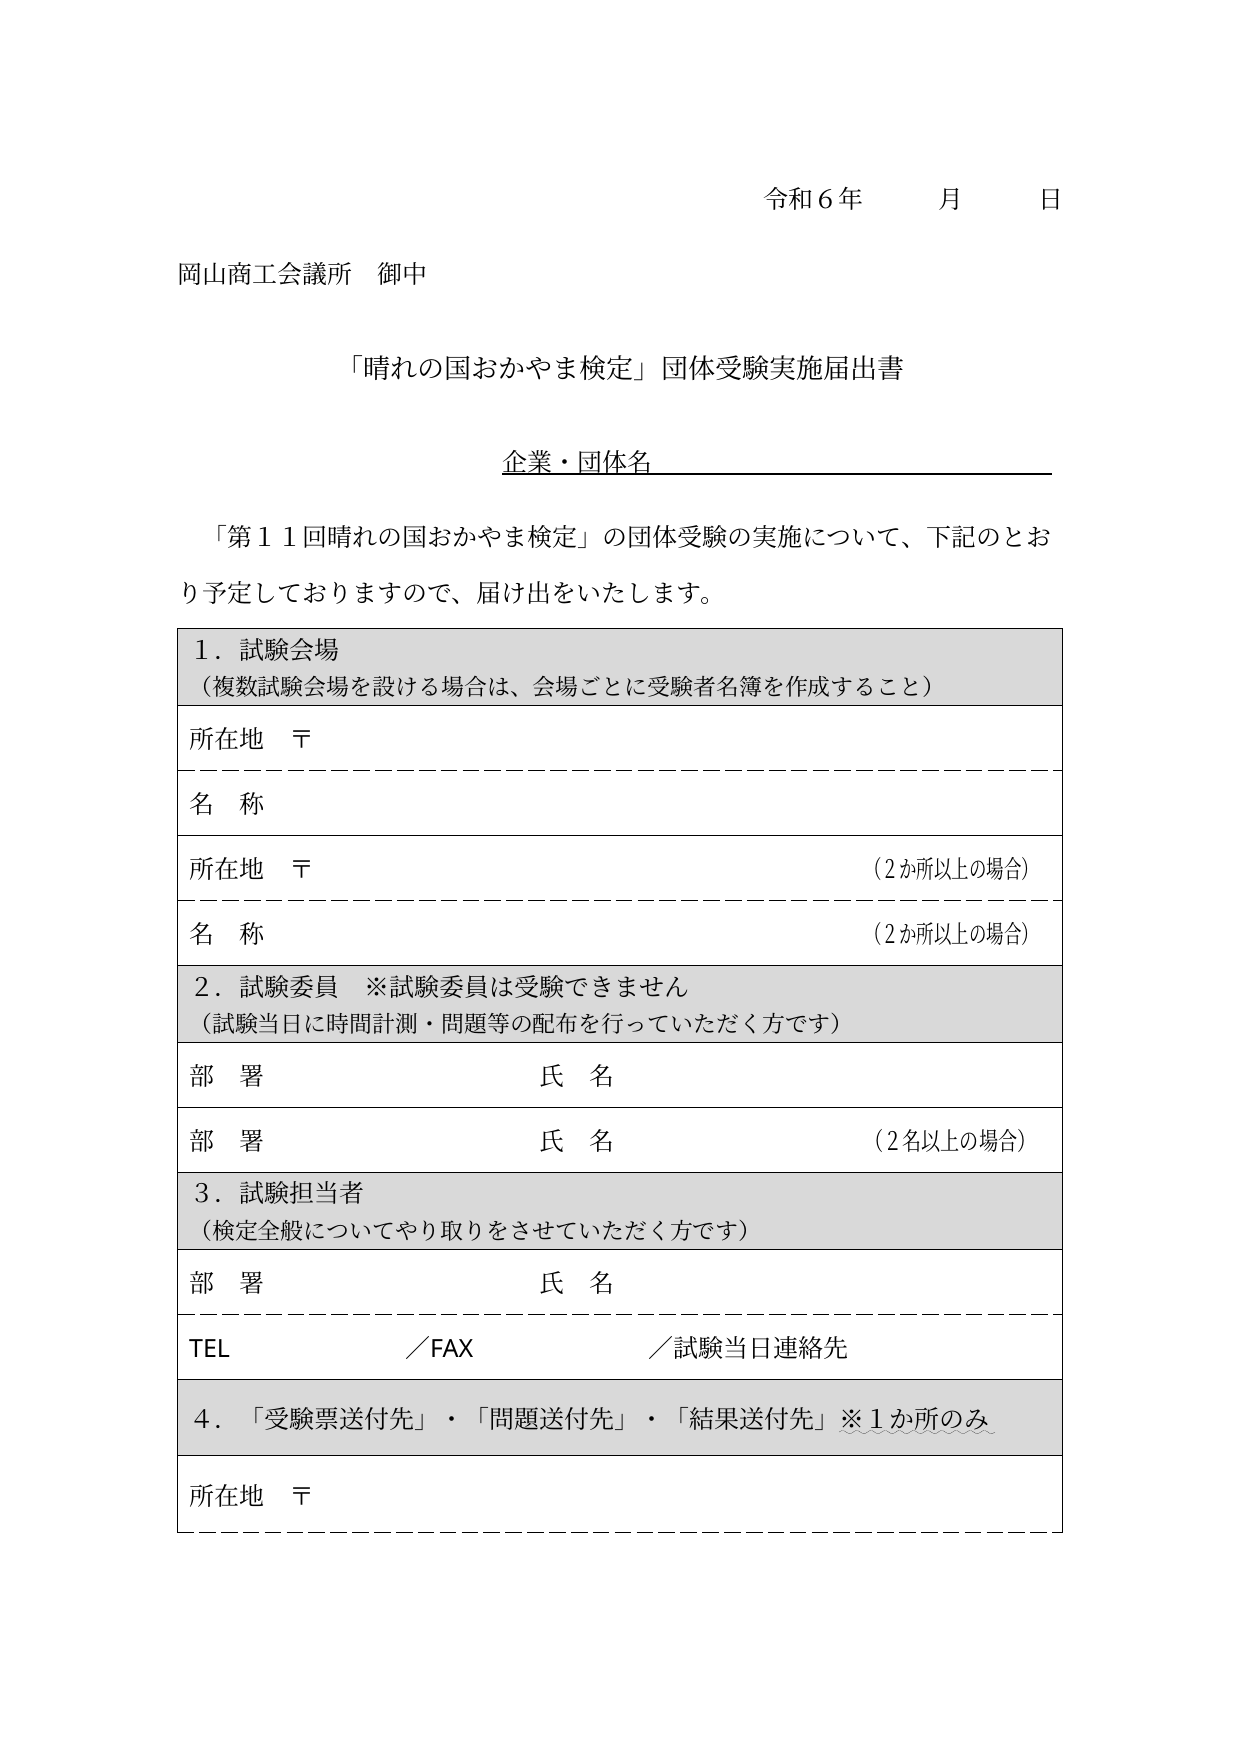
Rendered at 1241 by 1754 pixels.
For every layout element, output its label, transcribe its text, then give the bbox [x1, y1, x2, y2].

table_cell 所在地 〒 （２か所以上の場合） [178, 836, 1062, 900]
table_cell TEL ／FAX ／試験当日連絡先 [178, 1314, 1062, 1379]
table_cell ２．試験委員 ※試験委員は受験できません （試験当日に時間計測・問題等の配布を行っていただく方です） [178, 966, 1062, 1042]
text 令和６年 月 日 [177, 179, 1063, 217]
table_cell 所在地 〒 [178, 1456, 1062, 1532]
text 岡山商工会議所 御中 [177, 254, 1063, 292]
text 「晴れの国おかやま検定」団体受験実施届出書 [177, 329, 1063, 404]
table_cell 名 称 [178, 770, 1062, 835]
text 「第１１回晴れの国おかやま検定」の団体受験の実施について、下記のとおり予定しておりますので、届け出をいたします。 [177, 517, 1063, 610]
table_cell 部 署 氏 名 [178, 1043, 1062, 1107]
table_cell 部 署 氏 名 （２名以上の場合） [178, 1108, 1062, 1172]
table_cell ３．試験担当者 （検定全般についてやり取りをさせていただく方です） [178, 1173, 1062, 1249]
table_header １．試験会場 （複数試験会場を設ける場合は、会場ごとに受験者名簿を作成すること） [178, 629, 1062, 705]
text 企業・団体名 [177, 442, 1063, 479]
table_cell 名 称 （２か所以上の場合） [178, 900, 1062, 965]
table_cell 部 署 氏 名 [178, 1250, 1062, 1314]
table_cell ４．「受験票送付先」・「問題送付先」・「結果送付先」※１か所のみ [178, 1380, 1062, 1455]
table_cell 所在地 〒 [178, 706, 1062, 770]
